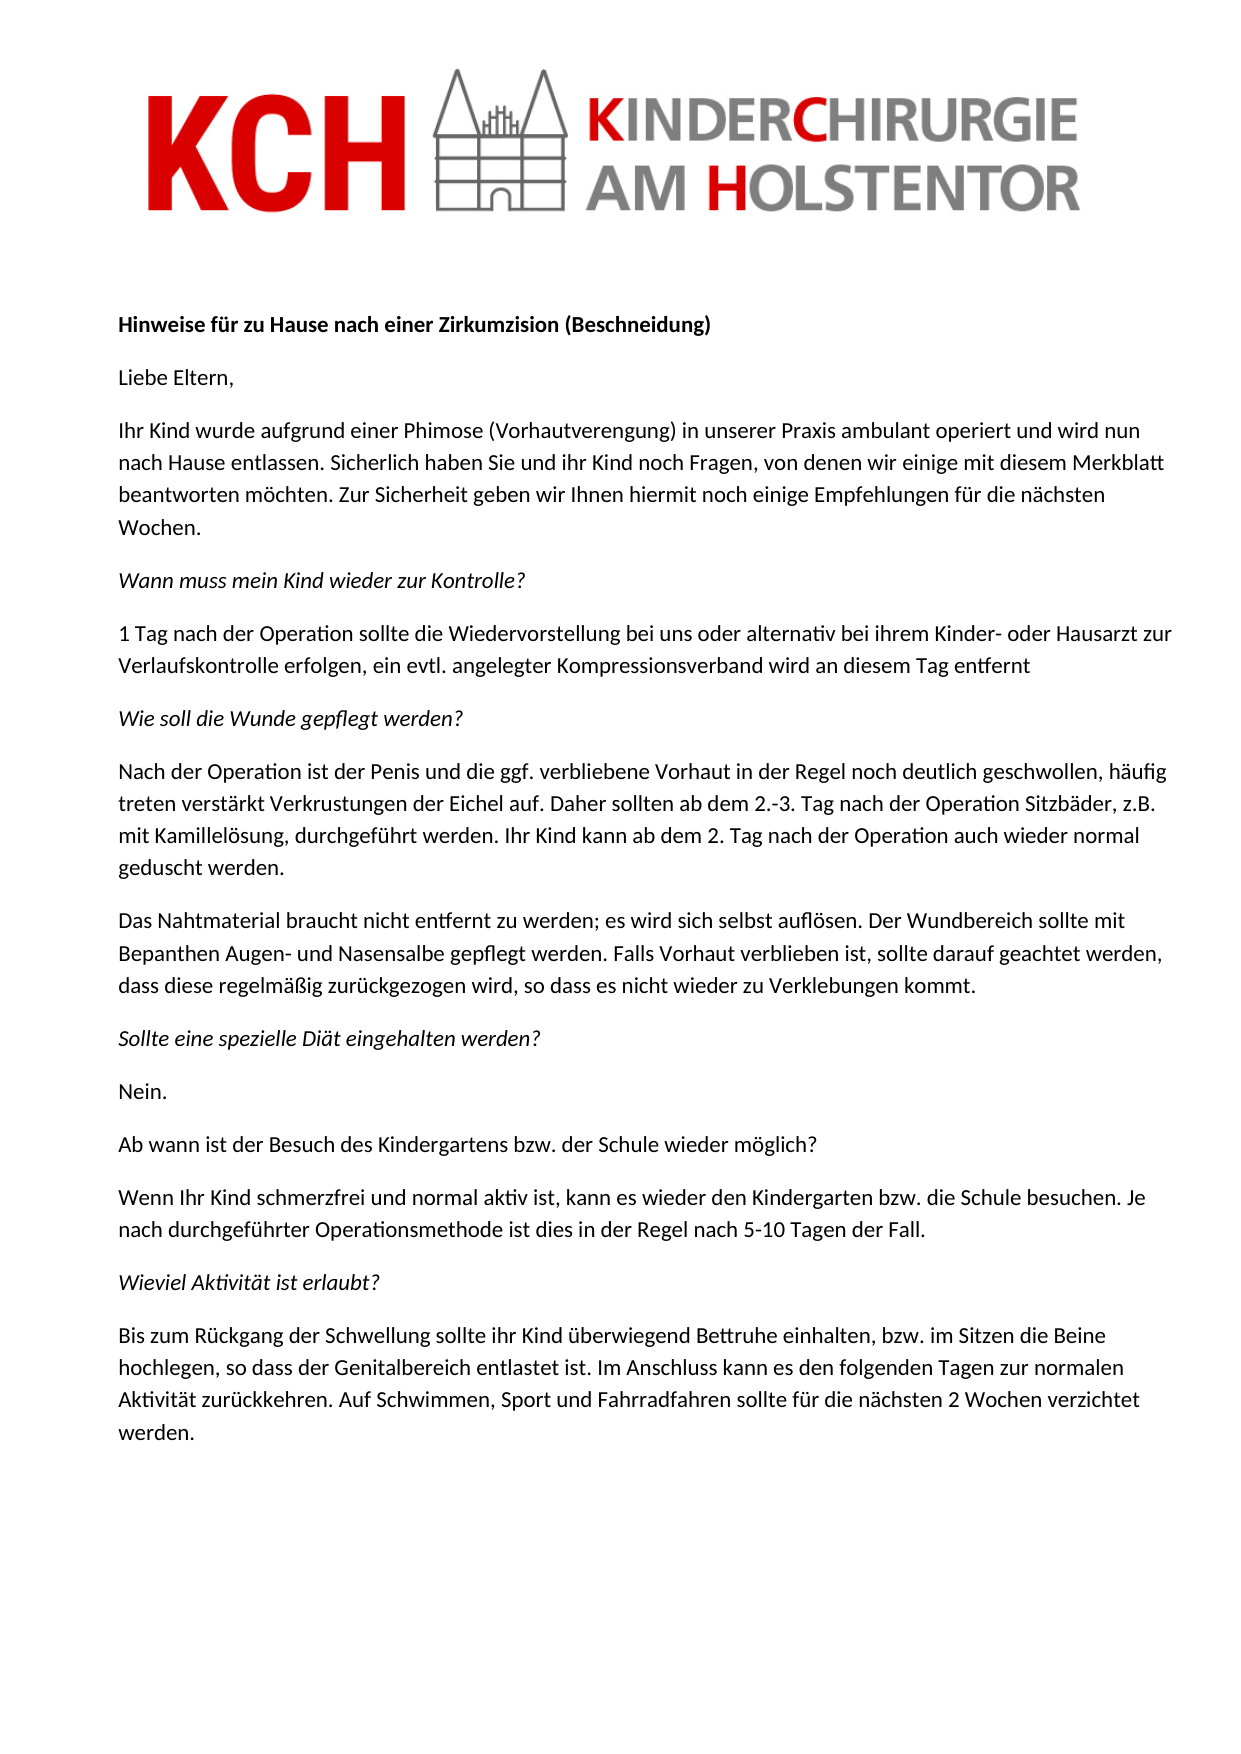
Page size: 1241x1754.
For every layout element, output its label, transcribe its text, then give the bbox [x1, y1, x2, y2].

text Sollte eine spezielle Diät eingehalten werden? [118, 1024, 1181, 1052]
text Wann muss mein Kind wieder zur Kontrolle? [118, 566, 1181, 594]
text Wie soll die Wunde gepflegt werden? [118, 704, 1181, 732]
text Ab wann ist der Besuch des Kindergartens bzw. der Schule wieder möglich? [118, 1130, 1181, 1158]
text Wenn Ihr Kind schmerzfrei und normal aktiv ist, kann es wieder den Kindergarten bzw. die Schule besuchen. Je nach durchgeführter Operationsmethode ist dies in der Regel nach 5-10 Tagen der Fall. [118, 1183, 1181, 1243]
text Bis zum Rückgang der Schwellung sollte ihr Kind überwiegend Bettruhe einhalten, bzw. im Sitzen die Beine hochlegen, so dass der Genitalbereich entlastet ist. Im Anschluss kann es den folgenden Tagen zur normalen Aktivität zurückkehren. Auf Schwimmen, Sport und Fahrradfahren sollte für die nächsten 2 Wochen verzichtet werden. [118, 1321, 1181, 1446]
text Das Nahtmaterial braucht nicht entfernt zu werden; es wird sich selbst auflösen. Der Wundbereich sollte mit Bepanthen Augen- und Nasensalbe gepflegt werden. Falls Vorhaut verblieben ist, sollte darauf geachtet werden, dass diese regelmäßig zurückgezogen wird, so dass es nicht wieder zu Verklebungen kommt. [118, 907, 1181, 999]
picture [118, 59, 1098, 232]
text Nach der Operation ist der Penis und die ggf. verbliebene Vorhaut in der Regel noch deutlich geschwollen, häufig treten verstärkt Verkrustungen der Eichel auf. Daher sollten ab dem 2.-3. Tag nach der Operation Sitzbäder, z.B. mit Kamillelösung, durchgeführt werden. Ihr Kind kann ab dem 2. Tag nach der Operation auch wieder normal geduscht werden. [118, 757, 1181, 882]
text Wieviel Aktivität ist erlaubt? [118, 1268, 1181, 1296]
text Liebe Eltern, [118, 363, 1181, 391]
text Nein. [118, 1077, 1181, 1105]
text Hinweise für zu Hause nach einer Zirkumzision (Beschneidung) [118, 310, 1181, 338]
text Ihr Kind wurde aufgrund einer Phimose (Vorhautverengung) in unserer Praxis ambulant operiert und wird nun nach Hause entlassen. Sicherlich haben Sie und ihr Kind noch Fragen, von denen wir einige mit diesem Merkblatt beantworten möchten. Zur Sicherheit geben wir Ihnen hiermit noch einige Empfehlungen für die nächsten Wochen. [118, 416, 1181, 541]
text 1 Tag nach der Operation sollte die Wiedervorstellung bei uns oder alternativ bei ihrem Kinder- oder Hausarzt zur Verlaufskontrolle erfolgen, ein evtl. angelegter Kompressionsverband wird an diesem Tag entfernt [118, 619, 1181, 679]
